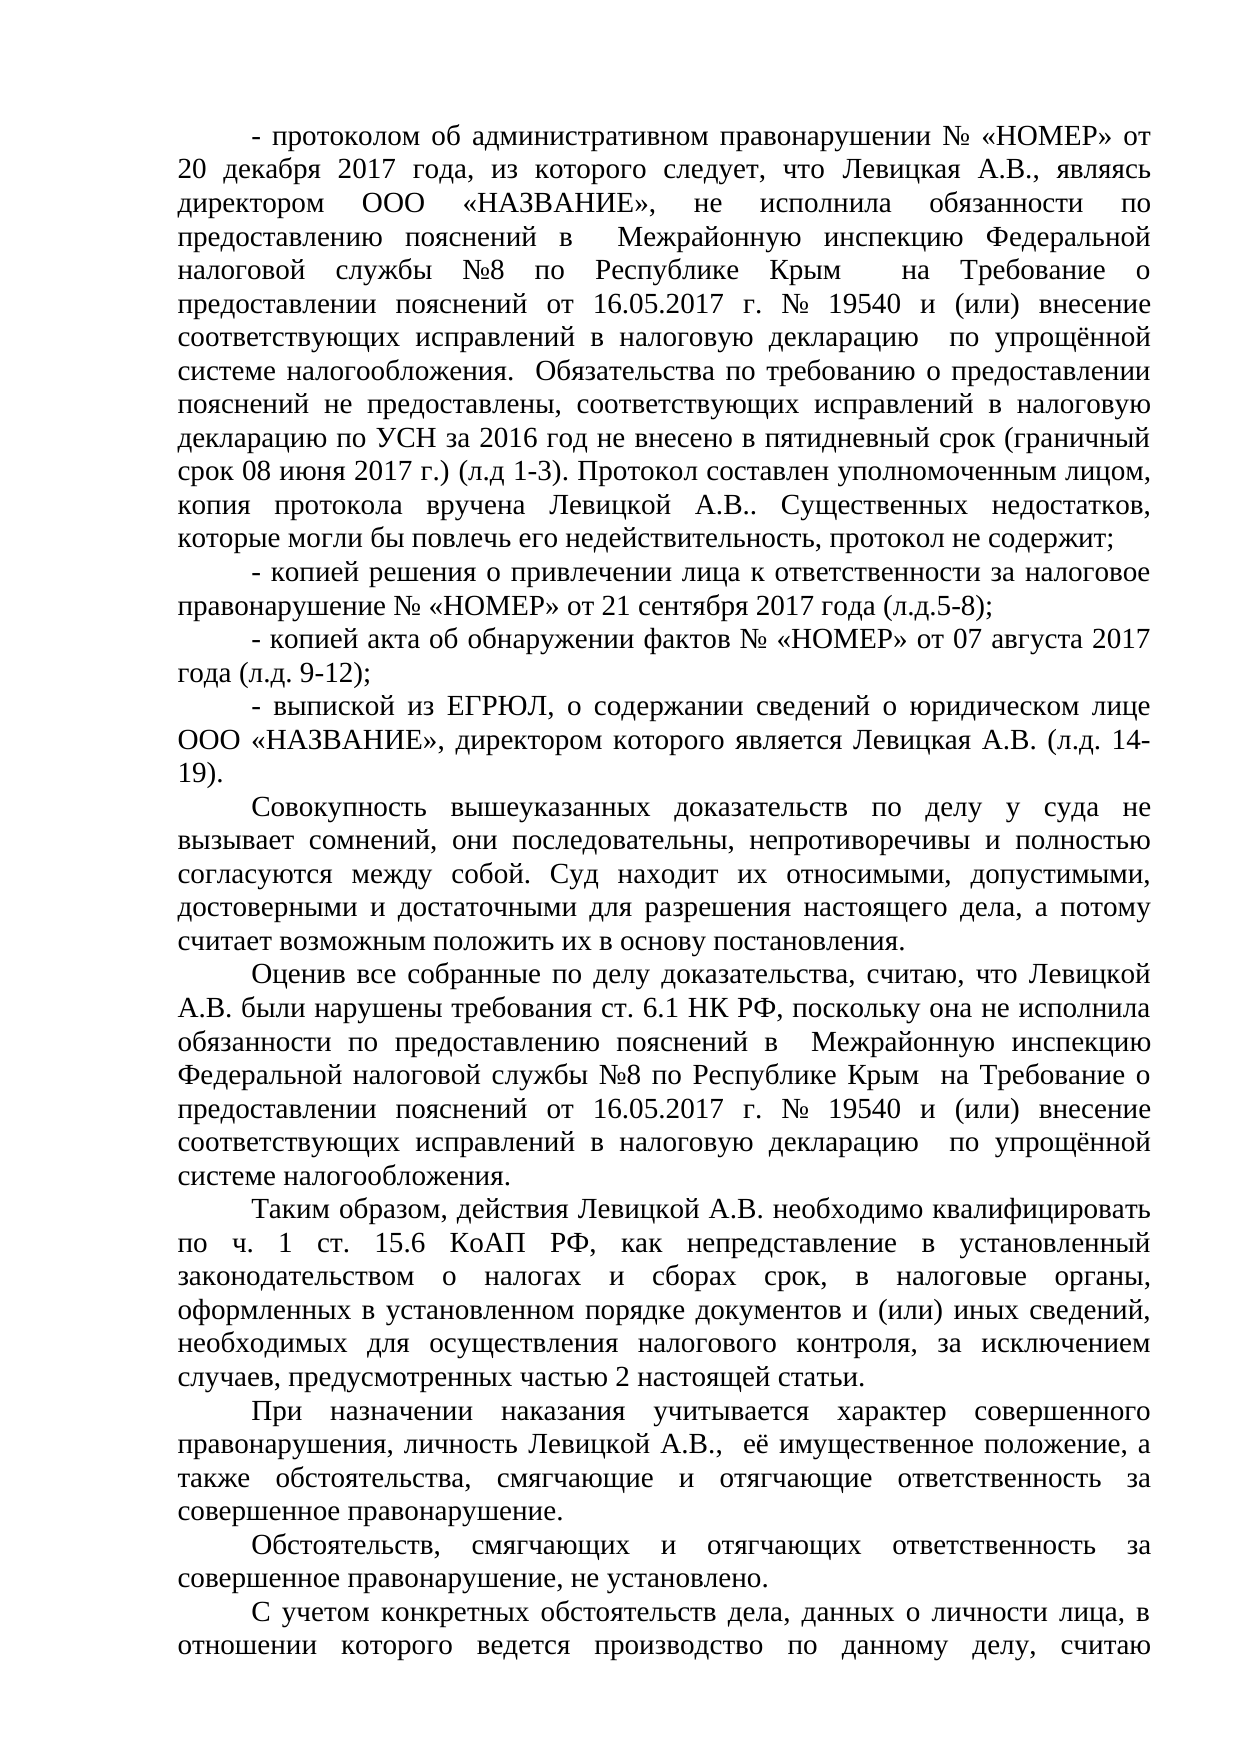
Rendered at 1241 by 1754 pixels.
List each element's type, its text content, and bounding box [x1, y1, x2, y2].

text Оценив все собранные по делу доказательства, считаю, что Левицкой А.В. были нарушены требования ст. 6.1 НК РФ, поскольку она не исполнила обязанности по предоставлению пояснений в Межрайонную инспекцию Федеральной налоговой службы №8 по Республике Крым на Требование о предоставлении пояснений от 16.05.2017 г. № 19540 и (или) внесение соответствующих исправлений в налоговую декларацию по упрощённой системе налогообложения. [177, 957, 1152, 1191]
text Таким образом, действия Левицкой А.В. необходимо квалифицировать по ч. 1 ст. 15.6 КоАП РФ, как непредставление в установленный законодательством о налогах и сборах срок, в налоговые органы, оформленных в установленном порядке документов и (или) иных сведений, необходимых для осуществления налогового контроля, за исключением случаев, предусмотренных частью 2 настоящей статьи. [177, 1191, 1152, 1393]
text Обстоятельств, смягчающих и отягчающих ответственность за совершенное правонарушение, не установлено. [177, 1527, 1152, 1594]
text - выпиской из ЕГРЮЛ, о содержании сведений о юридическом лице ООО «НАЗВАНИЕ», директором которого является Левицкая А.В. (л.д. 14-19). [177, 688, 1152, 789]
text - копией акта об обнаружении фактов № «НОМЕР» от 07 августа 2017 года (л.д. 9-12); [177, 621, 1152, 688]
text При назначении наказания учитывается характер совершенного правонарушения, личность Левицкой А.В., её имущественное положение, а также обстоятельства, смягчающие и отягчающие ответственность за совершенное правонарушение. [177, 1393, 1152, 1527]
text - копией решения о привлечении лица к ответственности за налоговое правонарушение № «НОМЕР» от 21 сентября 2017 года (л.д.5-8); [177, 554, 1152, 621]
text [177, 1594, 1152, 1661]
text - протоколом об административном правонарушении № «НОМЕР» от 20 декабря 2017 года, из которого следует, что Левицкая А.В., являясь директором ООО «НАЗВАНИЕ», не исполнила обязанности по предоставлению пояснений в Межрайонную инспекцию Федеральной налоговой службы №8 по Республике Крым на Требование о предоставлении пояснений от 16.05.2017 г. № 19540 и (или) внесение соответствующих исправлений в налоговую декларацию по упрощённой системе налогообложения. Обязательства по требованию о предоставлении пояснений не предоставлены, соответствующих исправлений в налоговую декларацию по УСН за 2016 год не внесено в пятидневный срок (граничный срок 08 июня 2017 г.) (л.д 1-3). Протокол составлен уполномоченным лицом, копия протокола вручена Левицкой А.В.. Существенных недостатков, которые могли бы повлечь его недействительность, протокол не содержит; [177, 118, 1152, 554]
text Совокупность вышеуказанных доказательств по делу у суда не вызывает сомнений, они последовательны, непротиворечивы и полностью согласуются между собой. Суд находит их относимыми, допустимыми, достоверными и достаточными для разрешения настоящего дела, а потому считает возможным положить их в основу постановления. [177, 789, 1152, 957]
